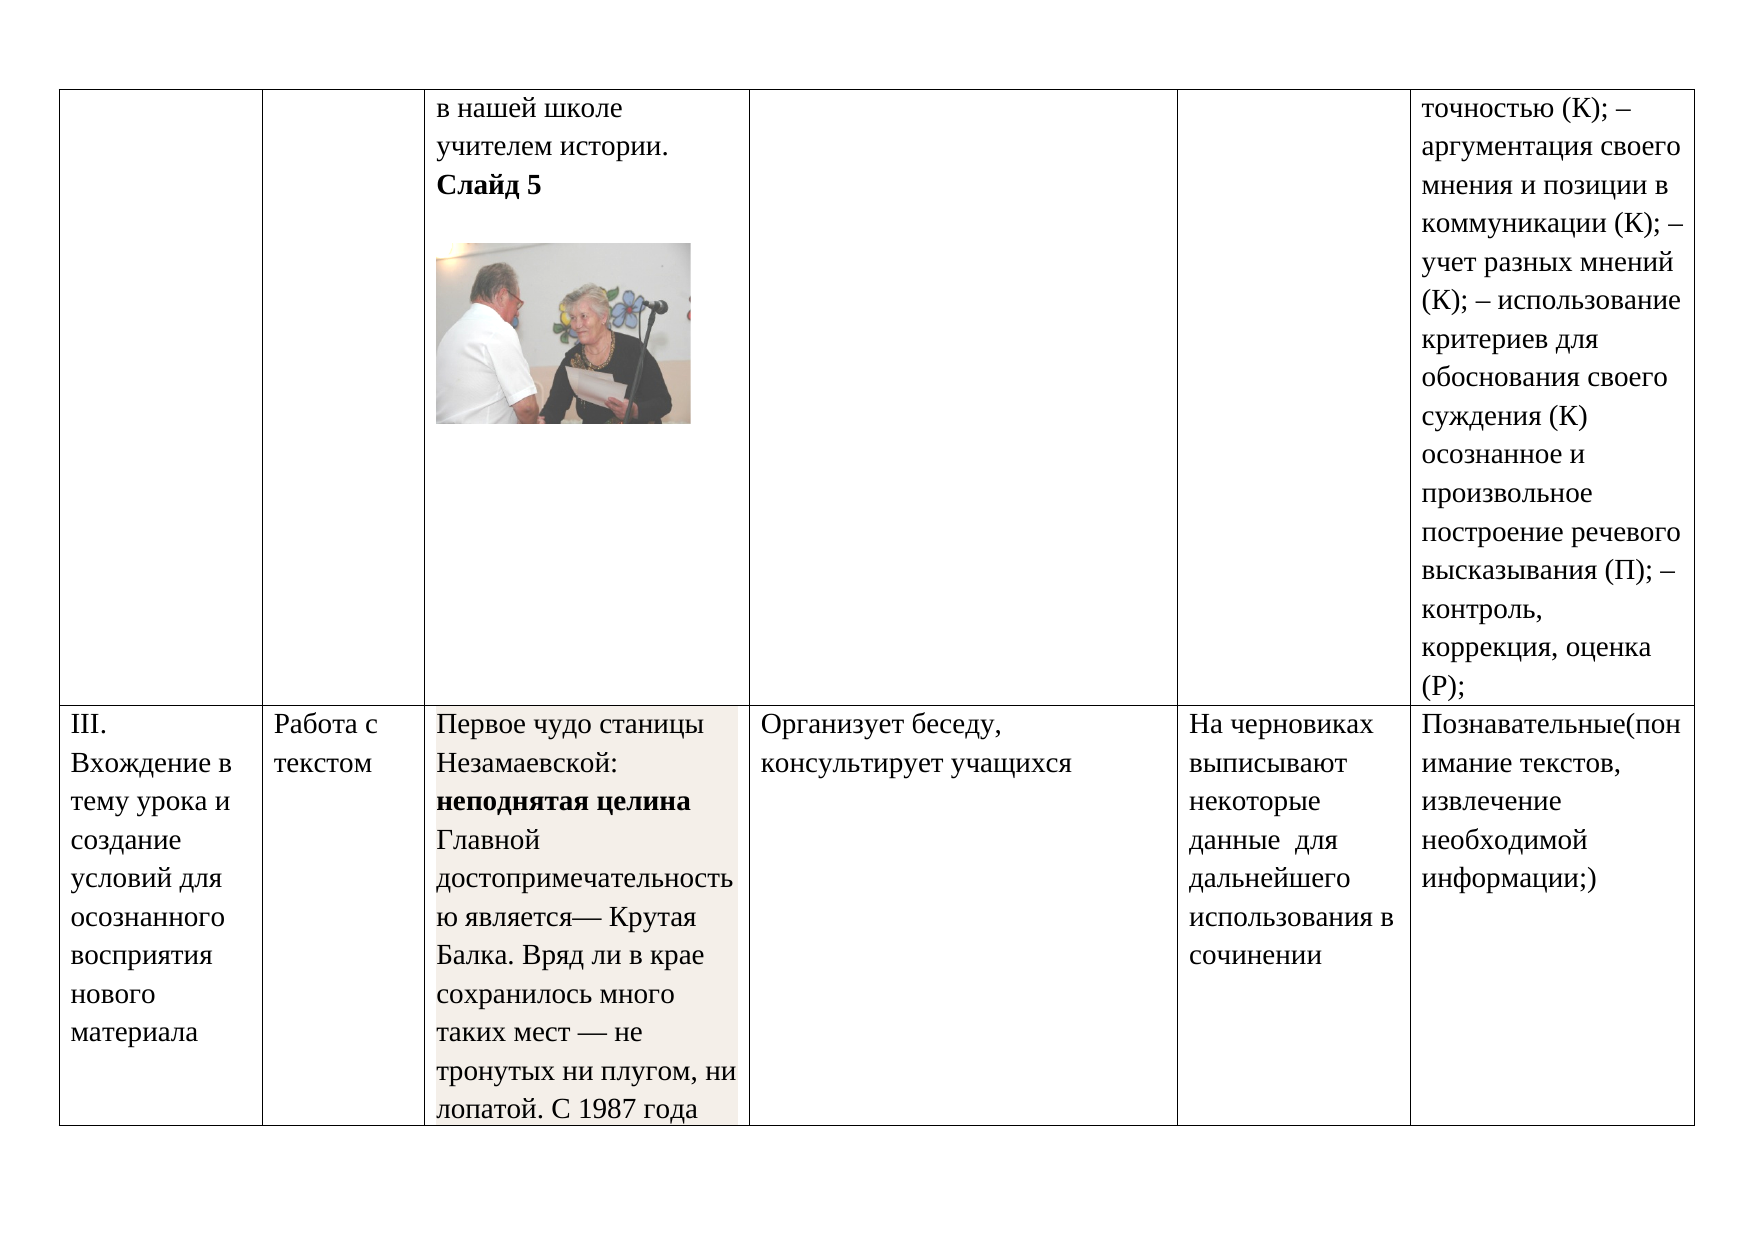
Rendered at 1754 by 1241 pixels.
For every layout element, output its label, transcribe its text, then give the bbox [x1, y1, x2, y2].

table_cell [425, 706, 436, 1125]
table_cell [1178, 706, 1410, 1125]
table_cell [1411, 90, 1694, 705]
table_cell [750, 706, 1177, 1125]
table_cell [1178, 90, 1410, 705]
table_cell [60, 706, 262, 1125]
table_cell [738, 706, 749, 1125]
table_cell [263, 90, 424, 705]
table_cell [750, 90, 1177, 705]
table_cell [1411, 706, 1694, 1125]
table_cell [60, 90, 262, 705]
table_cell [425, 90, 749, 705]
table_cell Работа с текстом [263, 706, 424, 1125]
